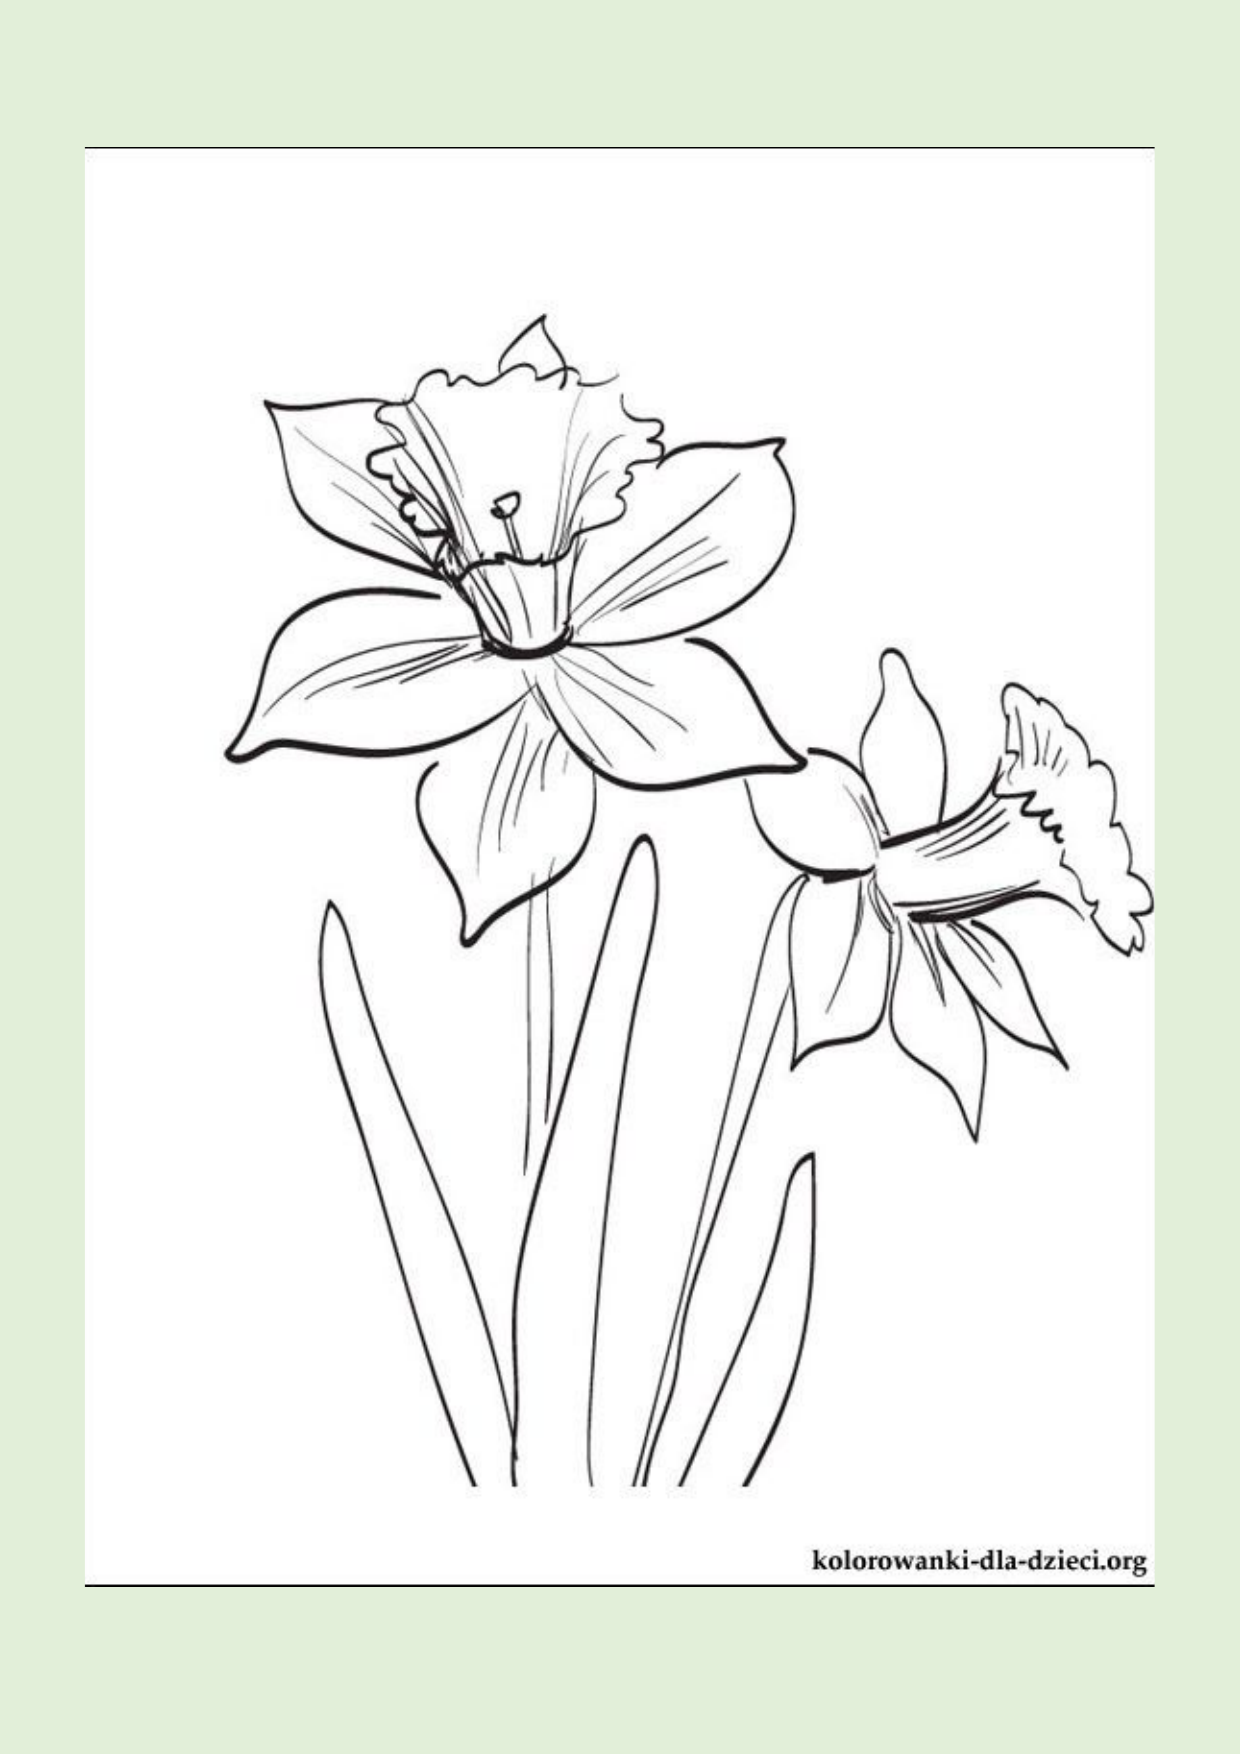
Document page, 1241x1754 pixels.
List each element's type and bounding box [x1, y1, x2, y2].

picture [82, 147, 1154, 1585]
